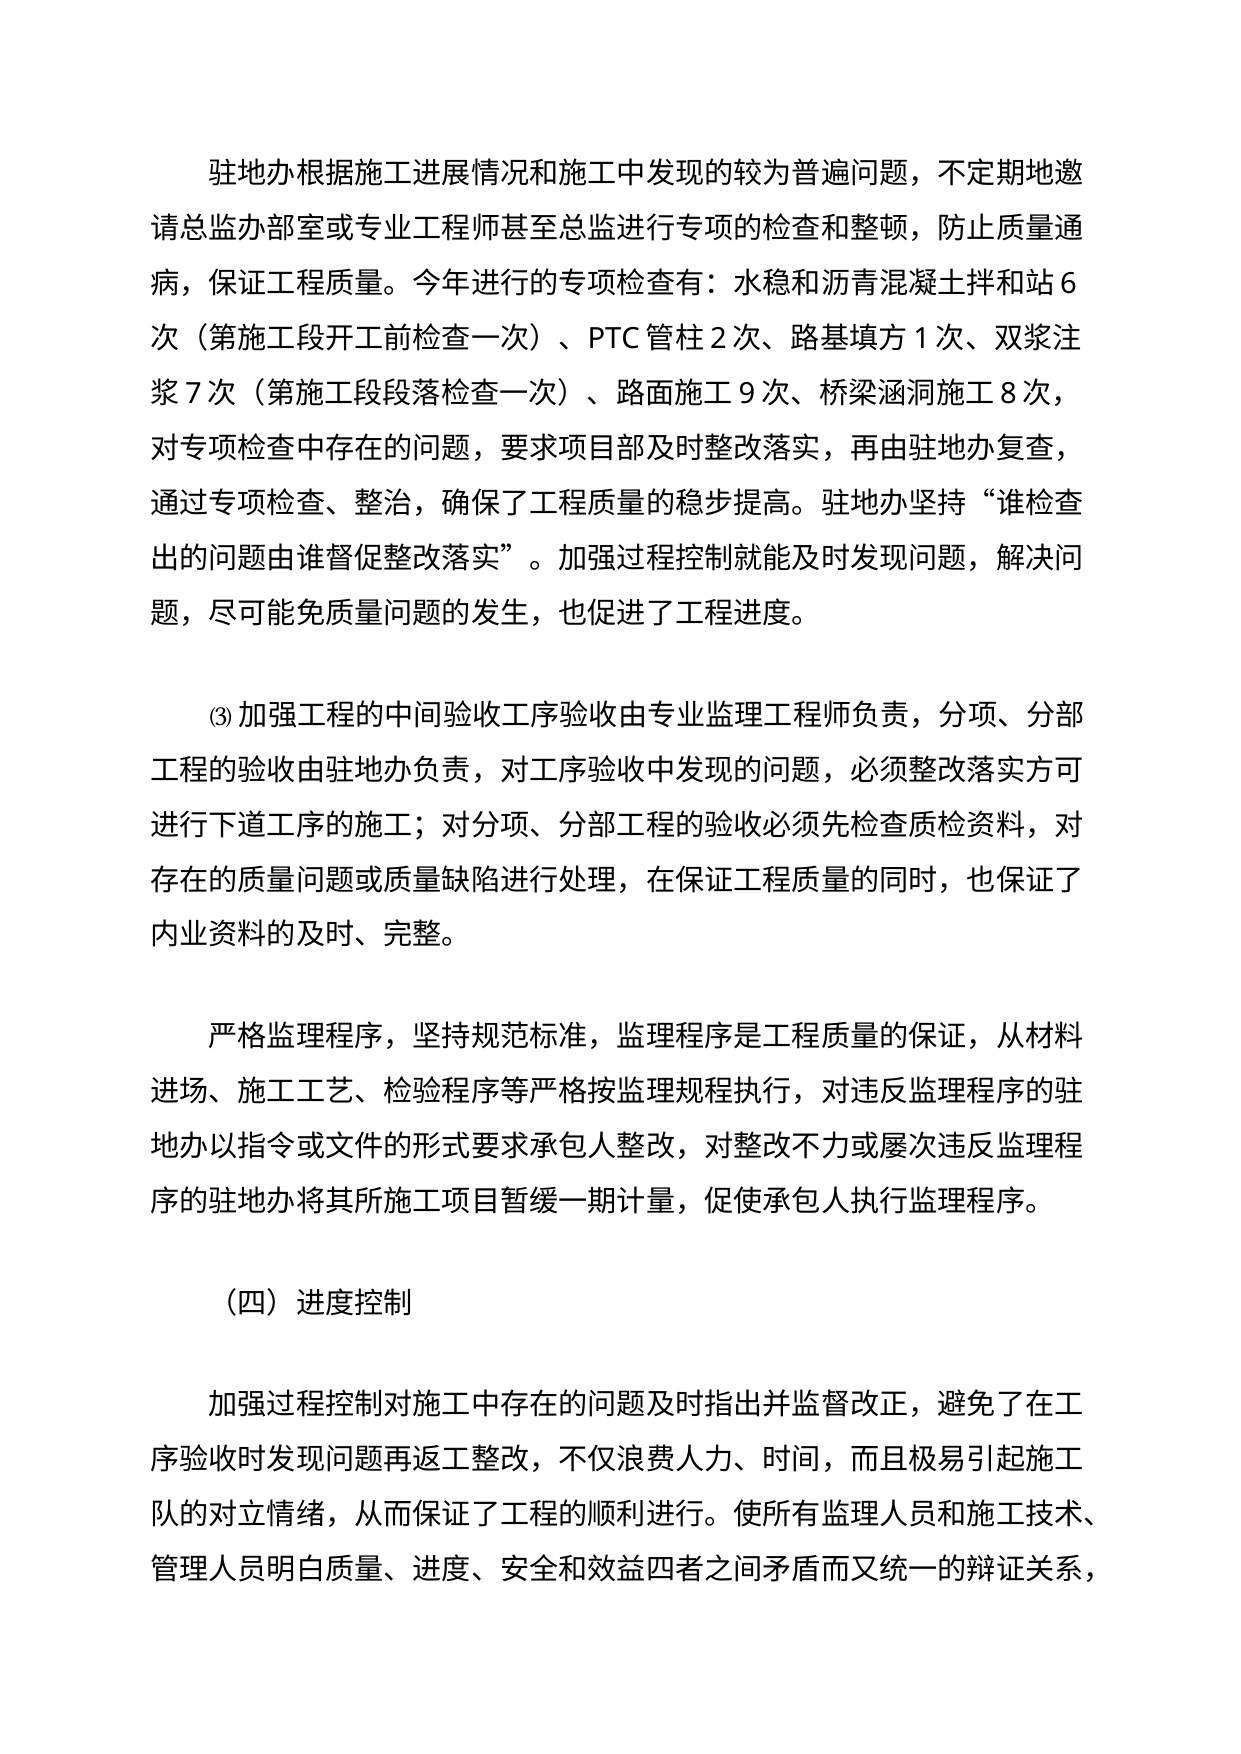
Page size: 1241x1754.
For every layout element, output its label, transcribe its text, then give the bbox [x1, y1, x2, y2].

text ⑶加强工程的中间验收工序验收由专业监理工程师负责，分项、分部工程的验收由驻地办负责，对工序验收中发现的问题，必须整改落实方可进行下道工序的施工；对分项、分部工程的验收必须先检查质检资料，对存在的质量问题或质量缺陷进行处理，在保证工程质量的同时，也保证了内业资料的及时、完整。 [150, 691, 1090, 953]
text （四）进度控制 [150, 1279, 1090, 1321]
text 严格监理程序，坚持规范标准，监理程序是工程质量的保证，从材料进场、施工工艺、检验程序等严格按监理规程执行，对违反监理程序的驻地办以指令或文件的形式要求承包人整改，对整改不力或屡次违反监理程序的驻地办将其所施工项目暂缓一期计量，促使承包人执行监理程序。 [150, 1013, 1090, 1220]
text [150, 1381, 1090, 1588]
text 驻地办根据施工进展情况和施工中发现的较为普遍问题，不定期地邀请总监办部室或专业工程师甚至总监进行专项的检查和整顿，防止质量通病，保证工程质量。今年进行的专项检查有：水稳和沥青混凝土拌和站6次（第施工段开工前检查一次）、PTC管柱2次、路基填方1次、双浆注浆7次（第施工段段落检查一次）、路面施工9次、桥梁涵洞施工8次，对专项检查中存在的问题，要求项目部及时整改落实，再由驻地办复查，通过专项检查、整治，确保了工程质量的稳步提高。驻地办坚持“谁检查出的问题由谁督促整改落实”。加强过程控制就能及时发现问题，解决问题，尽可能免质量问题的发生，也促进了工程进度。 [150, 150, 1090, 632]
